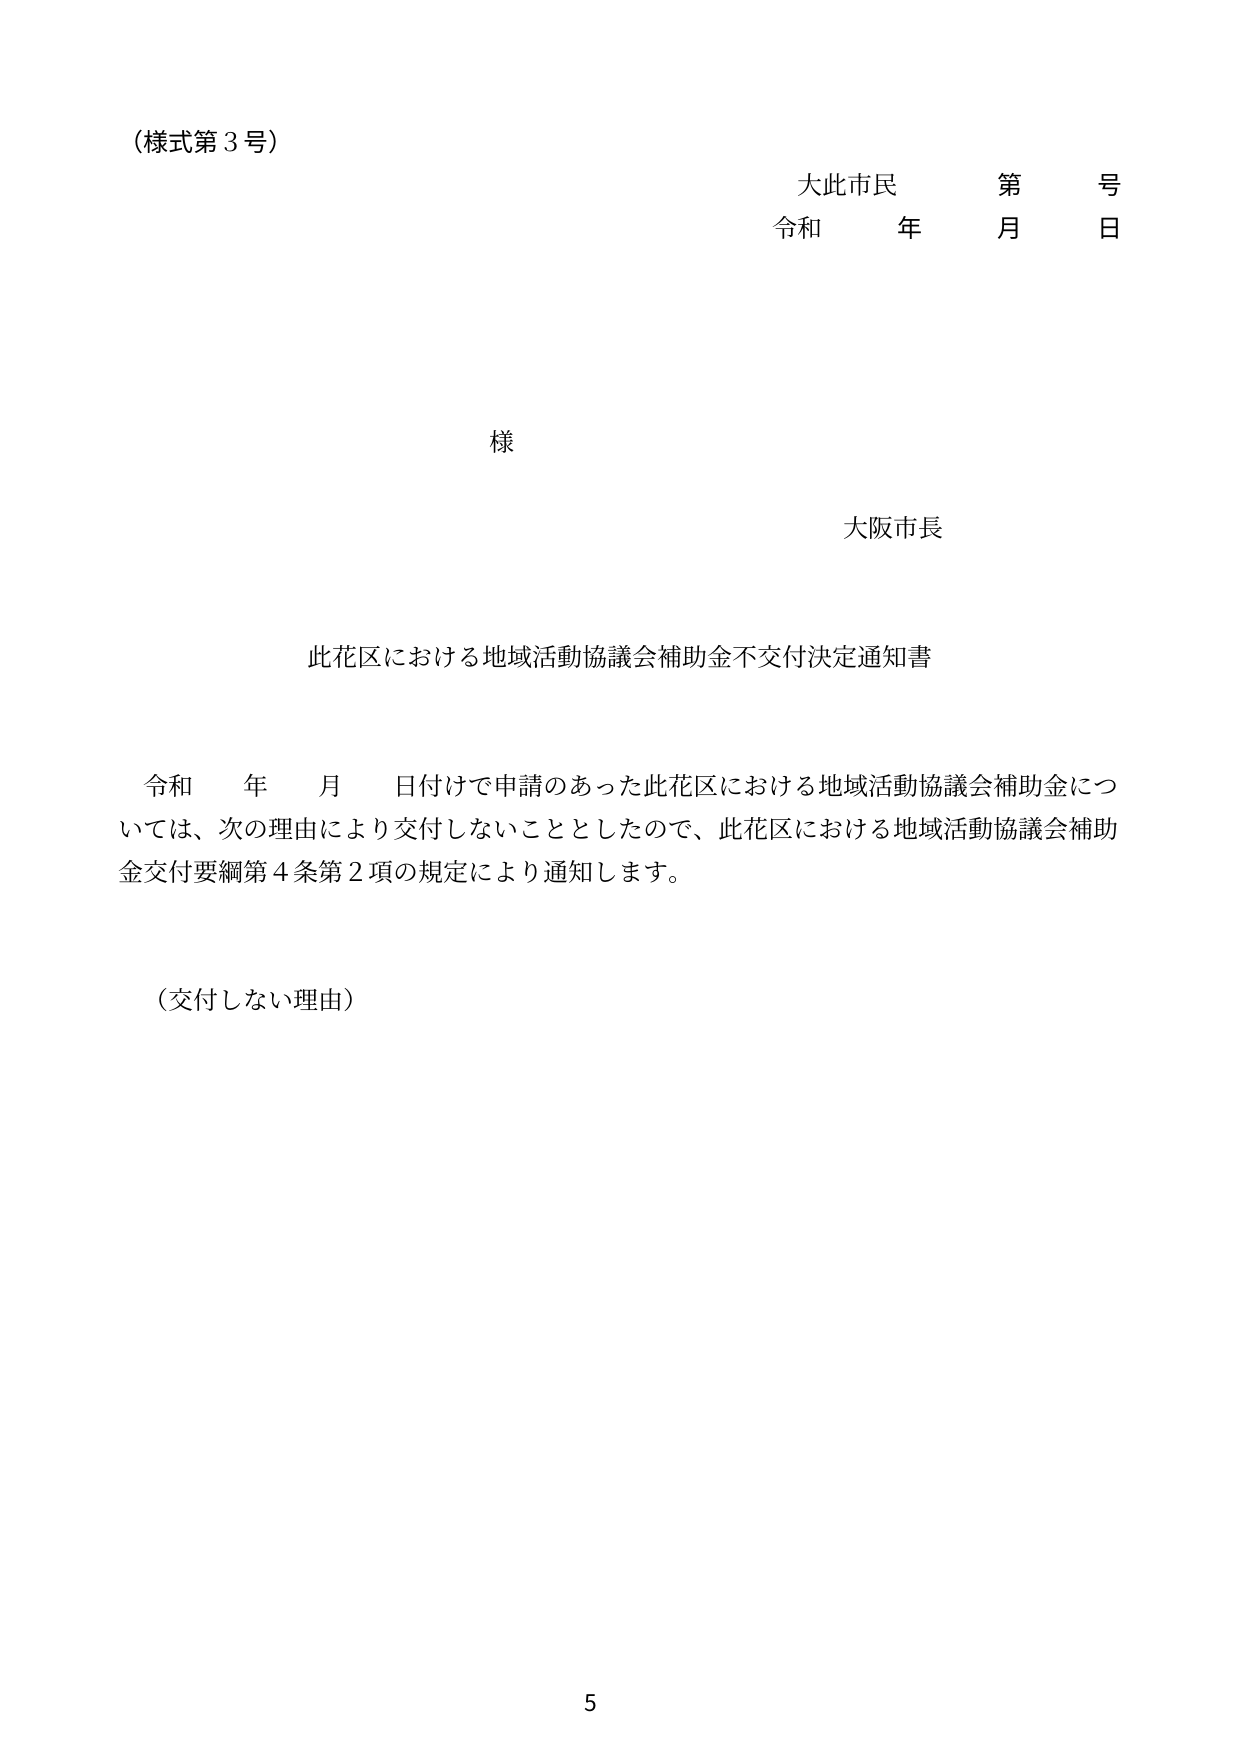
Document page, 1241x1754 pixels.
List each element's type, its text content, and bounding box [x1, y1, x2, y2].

text 此花区における地域活動協議会補助金不交付決定通知書 [118, 634, 1122, 677]
text 大此市民 第 号 [118, 162, 1122, 205]
text 令和 年 月 日付けで申請のあった此花区における地域活動協議会補助金については、次の理由により交付しないこととしたので、此花区における地域活動協議会補助金交付要綱第４条第２項の規定により通知します。 [118, 763, 1122, 892]
text （交付しない理由） [118, 977, 1122, 1020]
text 大阪市長 [118, 505, 1022, 548]
text 様 [164, 419, 1122, 462]
text 令和 年 月 日 [118, 205, 1122, 248]
text （様式第３号） [118, 119, 1122, 162]
